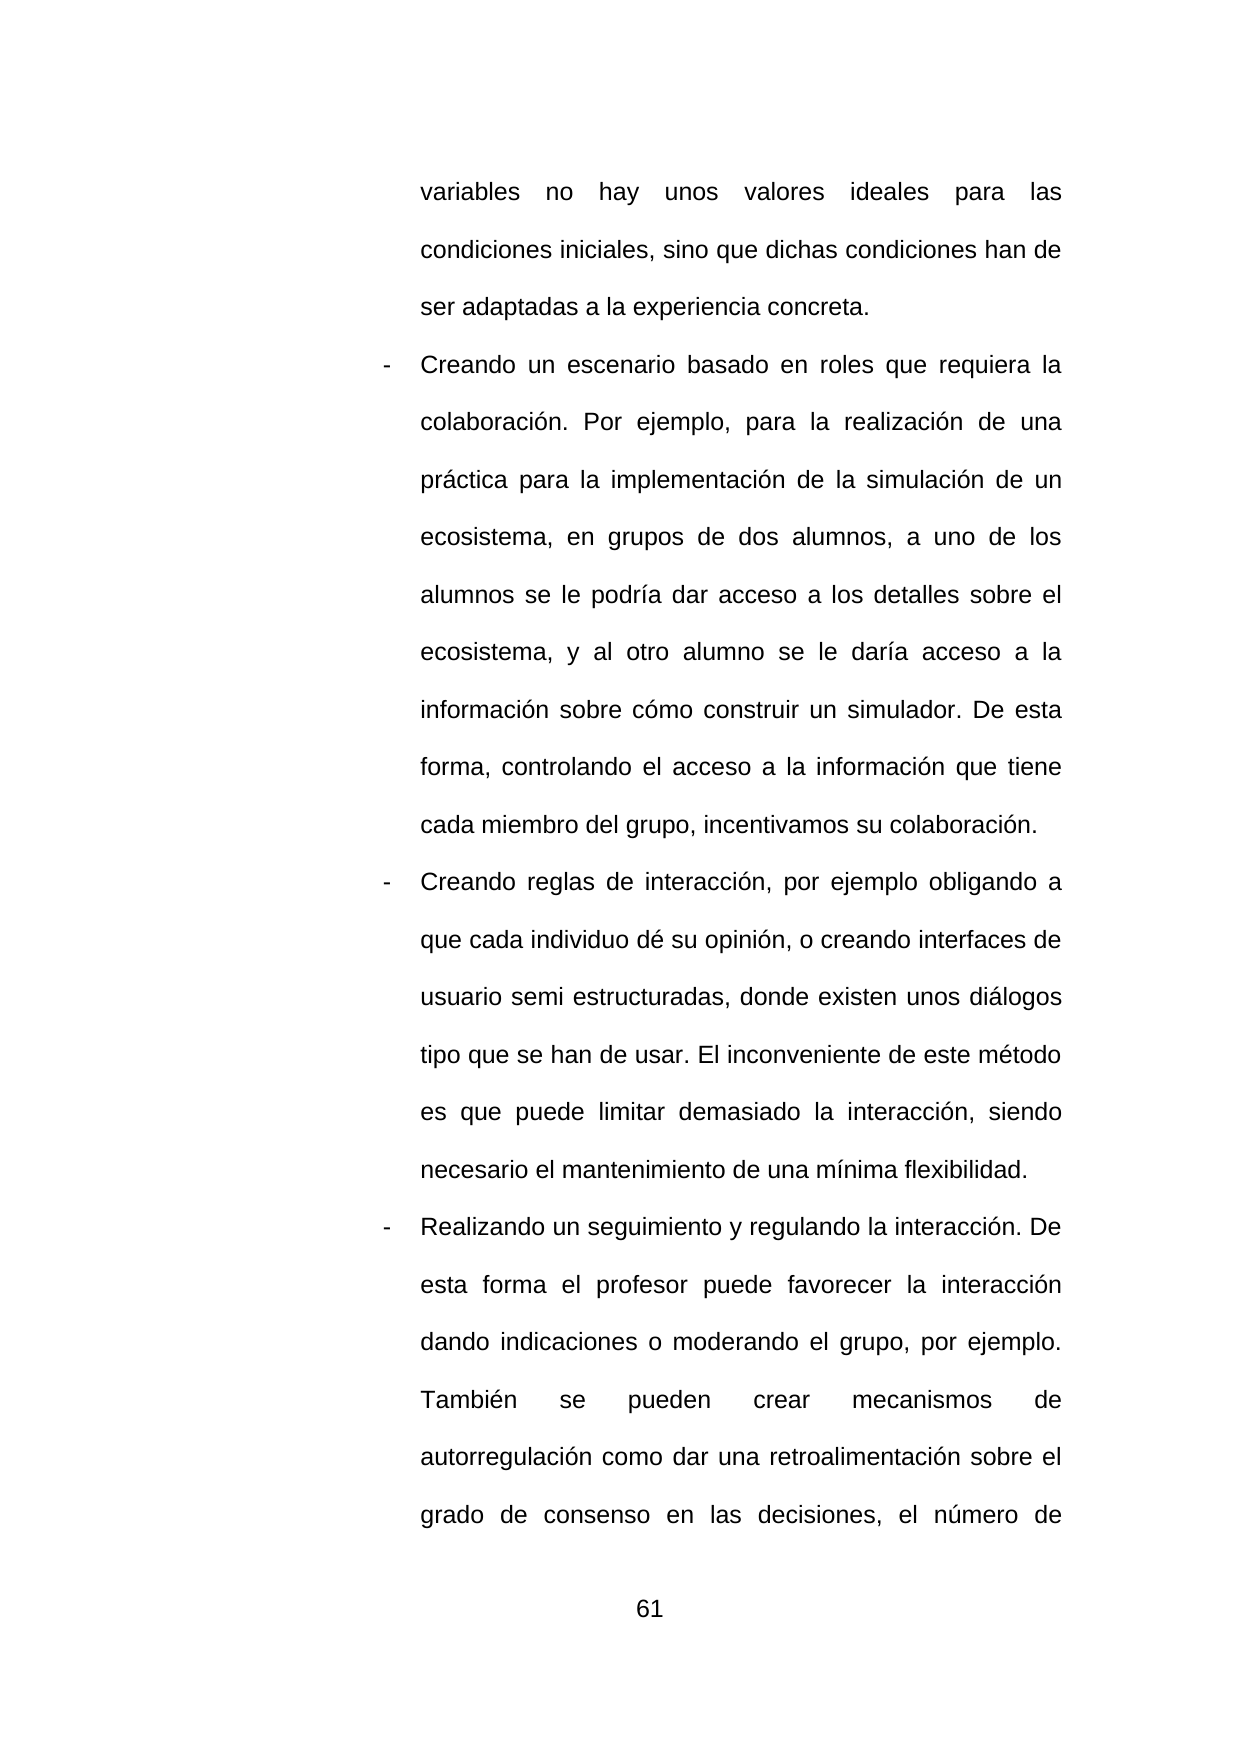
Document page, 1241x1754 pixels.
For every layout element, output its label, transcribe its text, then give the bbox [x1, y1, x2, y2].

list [383, 177, 1063, 321]
list Creando un escenario basado en roles que requiera la colaboración. Por ejemplo, para la realización de una práctica para la implementación de la simulación de un ecosistema, en grupos de dos alumnos, a uno de los alumnos se le podría dar acceso a los detalles sobre el ecosistema, y al otro alumno se le daría acceso a la información sobre cómo construir un simulador. De esta forma, controlando el acceso a la información que tiene cada miembro del grupo, incentivamos su colaboración. [383, 350, 1063, 838]
list Creando reglas de interacción, por ejemplo obligando a que cada individuo dé su opinión, o creando interfaces de usuario semi estructuradas, donde existen unos diálogos tipo que se han de usar. El inconveniente de este método es que puede limitar demasiado la interacción, siendo necesario el mantenimiento de una mínima flexibilidad. [383, 867, 1063, 1183]
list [383, 1212, 1063, 1528]
